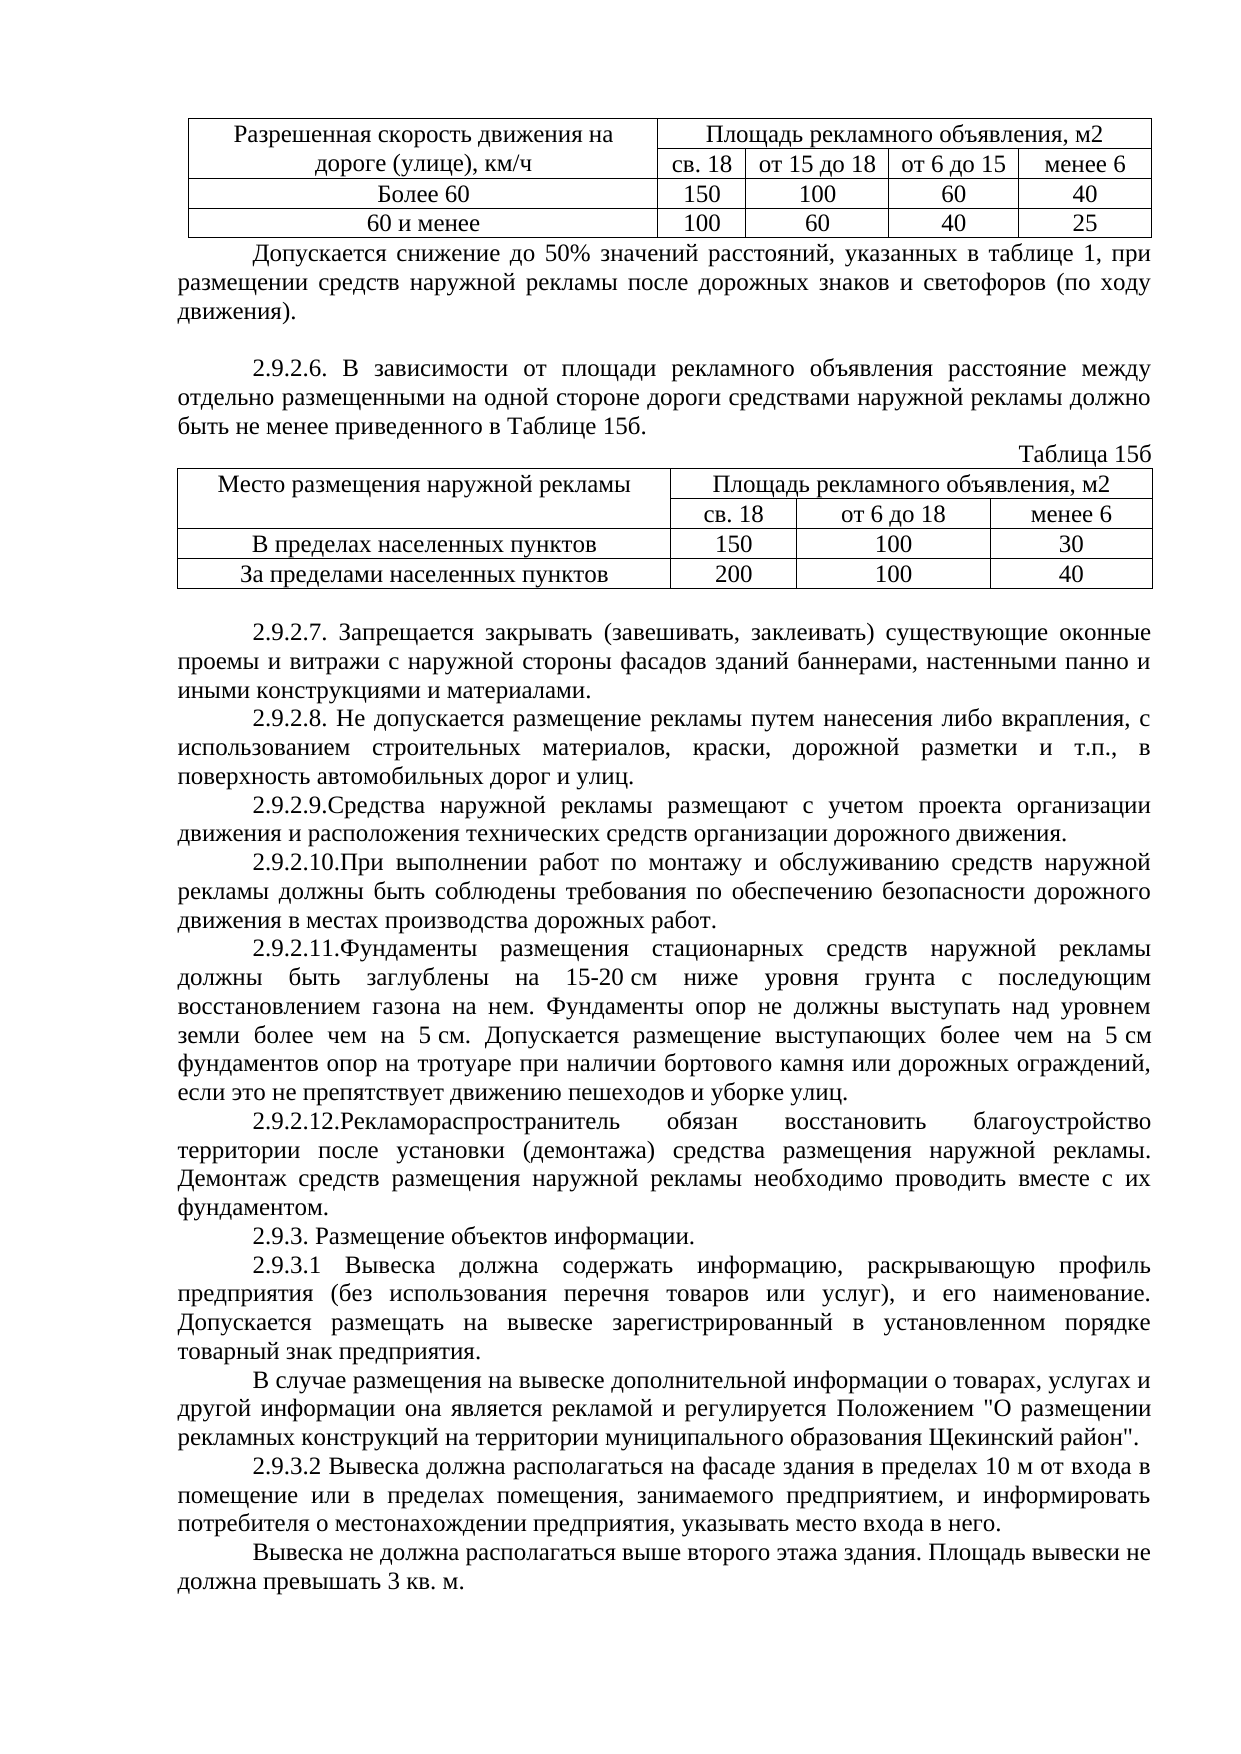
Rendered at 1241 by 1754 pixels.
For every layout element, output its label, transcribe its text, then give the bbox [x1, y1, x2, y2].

text 2.9.2.11.Фундаменты размещения стационарных средств наружной рекламы должны быть заглублены на 15- ниже уровня грунта с последующим восстановлением газона на нем. Фундаменты опор не должны выступать над уровнем земли более чем на . Допускается размещение выступающих более чем на фундаментов опор на тротуаре при наличии бортового камня или дорожных ограждений, если это не препятствует движению пешеходов и уборке улиц. [177, 933, 1152, 1106]
text 2.9.3.1 Вывеска должна содержать информацию, раскрывающую профиль предприятия (без использования перечня товаров или услуг), и его наименование. Допускается размещать на вывеске зарегистрированный в установленном порядке товарный знак предприятия. [177, 1250, 1152, 1365]
table_cell менее 6 [1019, 149, 1151, 178]
table_header Разрешенная скорость движения на дороге (улице), км/ч [189, 119, 657, 178]
text 2.9.2.10.При выполнении работ по монтажу и обслуживанию средств наружной рекламы должны быть соблюдены требования по обеспечению безопасности дорожного движения в местах производства дорожных работ. [177, 847, 1152, 933]
table_cell 40 [889, 209, 1018, 237]
table_cell 100 [797, 559, 990, 587]
table_header Место размещения наружной рекламы [178, 469, 670, 528]
text Вывеска не должна располагаться выше второго этажа здания. Площадь вывески не должна превышать 3 кв. м. [177, 1537, 1152, 1595]
table_cell 200 [671, 559, 796, 587]
table_cell 100 [797, 529, 990, 558]
text 2.9.2.12.Рекламораспространитель обязан восстановить благоустройство территории после установки (демонтажа) средства размещения наружной рекламы. Демонтаж средств размещения наружной рекламы необходимо проводить вместе с их фундаментом. [177, 1106, 1152, 1221]
text 2.9.3.2 Вывеска должна располагаться на фасаде здания в пределах 10 м от входа в помещение или в пределах помещения, занимаемого предприятием, и информировать потребителя о местонахождении предприятия, указывать место входа в него. [177, 1451, 1152, 1537]
table_cell 40 [1019, 179, 1151, 207]
table_cell 60 [889, 179, 1018, 207]
table_cell За пределами населенных пунктов [178, 559, 670, 587]
table_header Площадь рекламного объявления, м2 [671, 469, 1152, 498]
table_cell 30 [991, 529, 1152, 558]
table_cell 40 [991, 559, 1152, 587]
text 2.9.3. Размещение объектов информации. [177, 1221, 1152, 1250]
table_cell 100 [746, 179, 888, 207]
table_cell от 6 до 18 [797, 499, 990, 528]
table_cell В пределах населенных пунктов [178, 529, 670, 558]
table_cell менее 6 [991, 499, 1152, 528]
text В случае размещения на вывеске дополнительной информации о товарах, услугах и другой информации она является рекламой и регулируется Положением "О размещении рекламных конструкций на территории муниципального образования Щекинский район". [177, 1365, 1152, 1451]
table_cell 150 [658, 179, 745, 207]
table_cell от 6 до 15 [889, 149, 1018, 178]
table_cell Более 60 [189, 179, 657, 207]
table_cell 60 [746, 209, 888, 237]
text 2.9.2.8. Не допускается размещение рекламы путем нанесения либо вкрапления, с использованием строительных материалов, краски, дорожной разметки и т.п., в поверхность автомобильных дорог и улиц. [177, 703, 1152, 790]
table_cell 60 и менее [189, 209, 657, 237]
table_cell 150 [671, 529, 796, 558]
text 2.9.2.6. В зависимости от площади рекламного объявления расстояние между отдельно размещенными на одной стороне дороги средствами наружной рекламы должно быть не менее приведенного в Таблице 15б. [177, 353, 1152, 439]
table_header Площадь рекламного объявления, м2 [658, 119, 1151, 148]
text 2.9.2.9.Средства наружной рекламы размещают с учетом проекта организации движения и расположения технических средств организации дорожного движения. [177, 790, 1152, 847]
table_cell от 15 до 18 [746, 149, 888, 178]
table_cell 25 [1019, 209, 1151, 237]
text 2.9.2.7. Запрещается закрывать (завешивать, заклеивать) существующие оконные проемы и витражи с наружной стороны фасадов зданий баннерами, настенными панно и иными конструкциями и материалами. [177, 617, 1152, 703]
table_cell св. 18 [671, 499, 796, 528]
table_cell св. 18 [658, 149, 745, 178]
table_cell 100 [658, 209, 745, 237]
text Допускается снижение до 50% значений расстояний, указанных в таблице 1, при размещении средств наружной рекламы после дорожных знаков и светофоров (по ходу движения). [177, 238, 1152, 324]
text Таблица 15б [177, 439, 1152, 468]
